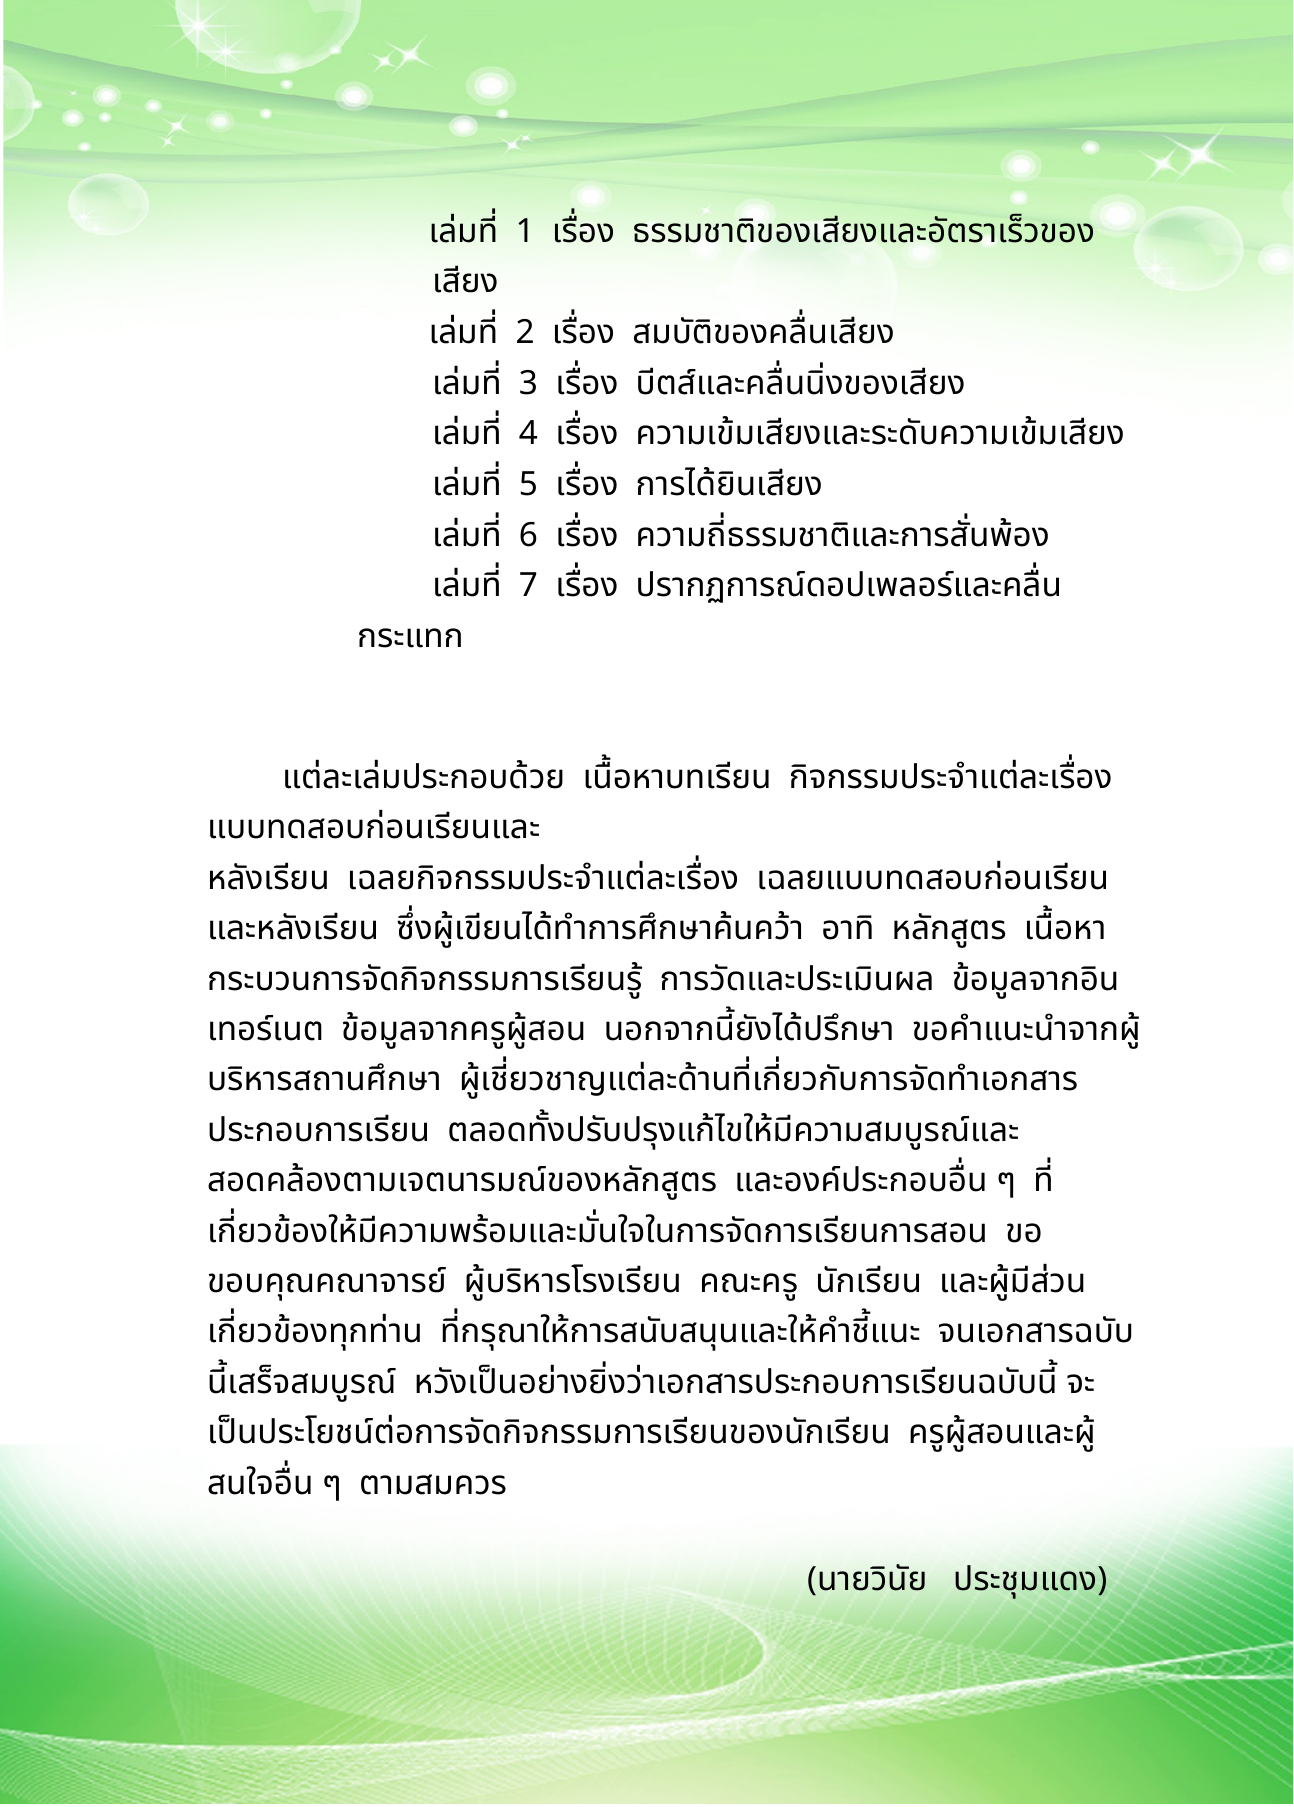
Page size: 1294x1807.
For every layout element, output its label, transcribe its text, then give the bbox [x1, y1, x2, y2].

text (นายวินัย ประชุมแดง) [732, 1554, 1146, 1605]
text เล่มที่ 5 เรื่อง การได้ยินเสียง [357, 460, 1146, 510]
text หลังเรียน เฉลยกิจกรรมประจำแต่ละเรื่อง เฉลยแบบทดสอบก่อนเรียนและหลังเรียน ซึ่งผู้เขียนได้ทำการศึกษาค้นคว้า อาทิ หลักสูตร เนื้อหา กระบวนการจัดกิจกรรมการเรียนรู้ การวัดและประเมินผล ข้อมูลจากอินเทอร์เนต ข้อมูลจากครูผู้สอน นอกจากนี้ยังได้ปรึกษา ขอคำแนะนำจากผู้บริหารสถานศึกษา ผู้เชี่ยวชาญแต่ละด้านที่เกี่ยวกับการจัดทำเอกสารประกอบการเรียน ตลอดทั้งปรับปรุงแก้ไขให้มีความสมบูรณ์และสอดคล้องตามเจตนารมณ์ของหลักสูตร และองค์ประกอบอื่น ๆ ที่เกี่ยวข้องให้มีความพร้อมและมั่นใจในการจัดการเรียนการสอน ขอขอบคุณคณาจารย์ ผู้บริหารโรงเรียน คณะครู นักเรียน และผู้มีส่วนเกี่ยวข้องทุกท่าน ที่กรุณาให้การสนับสนุนและให้คำชี้แนะ จนเอกสารฉบับนี้เสร็จสมบูรณ์ หวังเป็นอย่างยิ่งว่าเอกสารประกอบการเรียนฉบับนี้ จะเป็นประโยชน์ต่อการจัดกิจกรรมการเรียนของนักเรียน ครูผู้สอนและผู้สนใจอื่น ๆ ตามสมควร [207, 854, 1146, 1509]
text แต่ละเล่มประกอบด้วย เนื้อหาบทเรียน กิจกรรมประจำแต่ละเรื่อง แบบทดสอบก่อนเรียนและ [207, 753, 1146, 854]
text เล่มที่ 7 เรื่อง ปรากฏการณ์ดอปเพลอร์และคลื่นกระแทก [357, 561, 1146, 662]
text เล่มที่ 3 เรื่อง บีตส์และคลื่นนิ่งของเสียง [357, 358, 1146, 409]
picture [0, 1410, 1294, 1804]
text เล่มที่ 2 เรื่อง สมบัติของคลื่นเสียง [428, 308, 1146, 358]
text เล่มที่ 6 เรื่อง ความถี่ธรรมชาติและการสั่นพ้อง [357, 510, 1146, 561]
text เล่มที่ 1 เรื่อง ธรรมชาติของเสียงและอัตราเร็วของเสียง [428, 207, 1146, 308]
picture [3, 0, 1294, 439]
text เล่มที่ 4 เรื่อง ความเข้มเสียงและระดับความเข้มเสียง [357, 409, 1146, 460]
